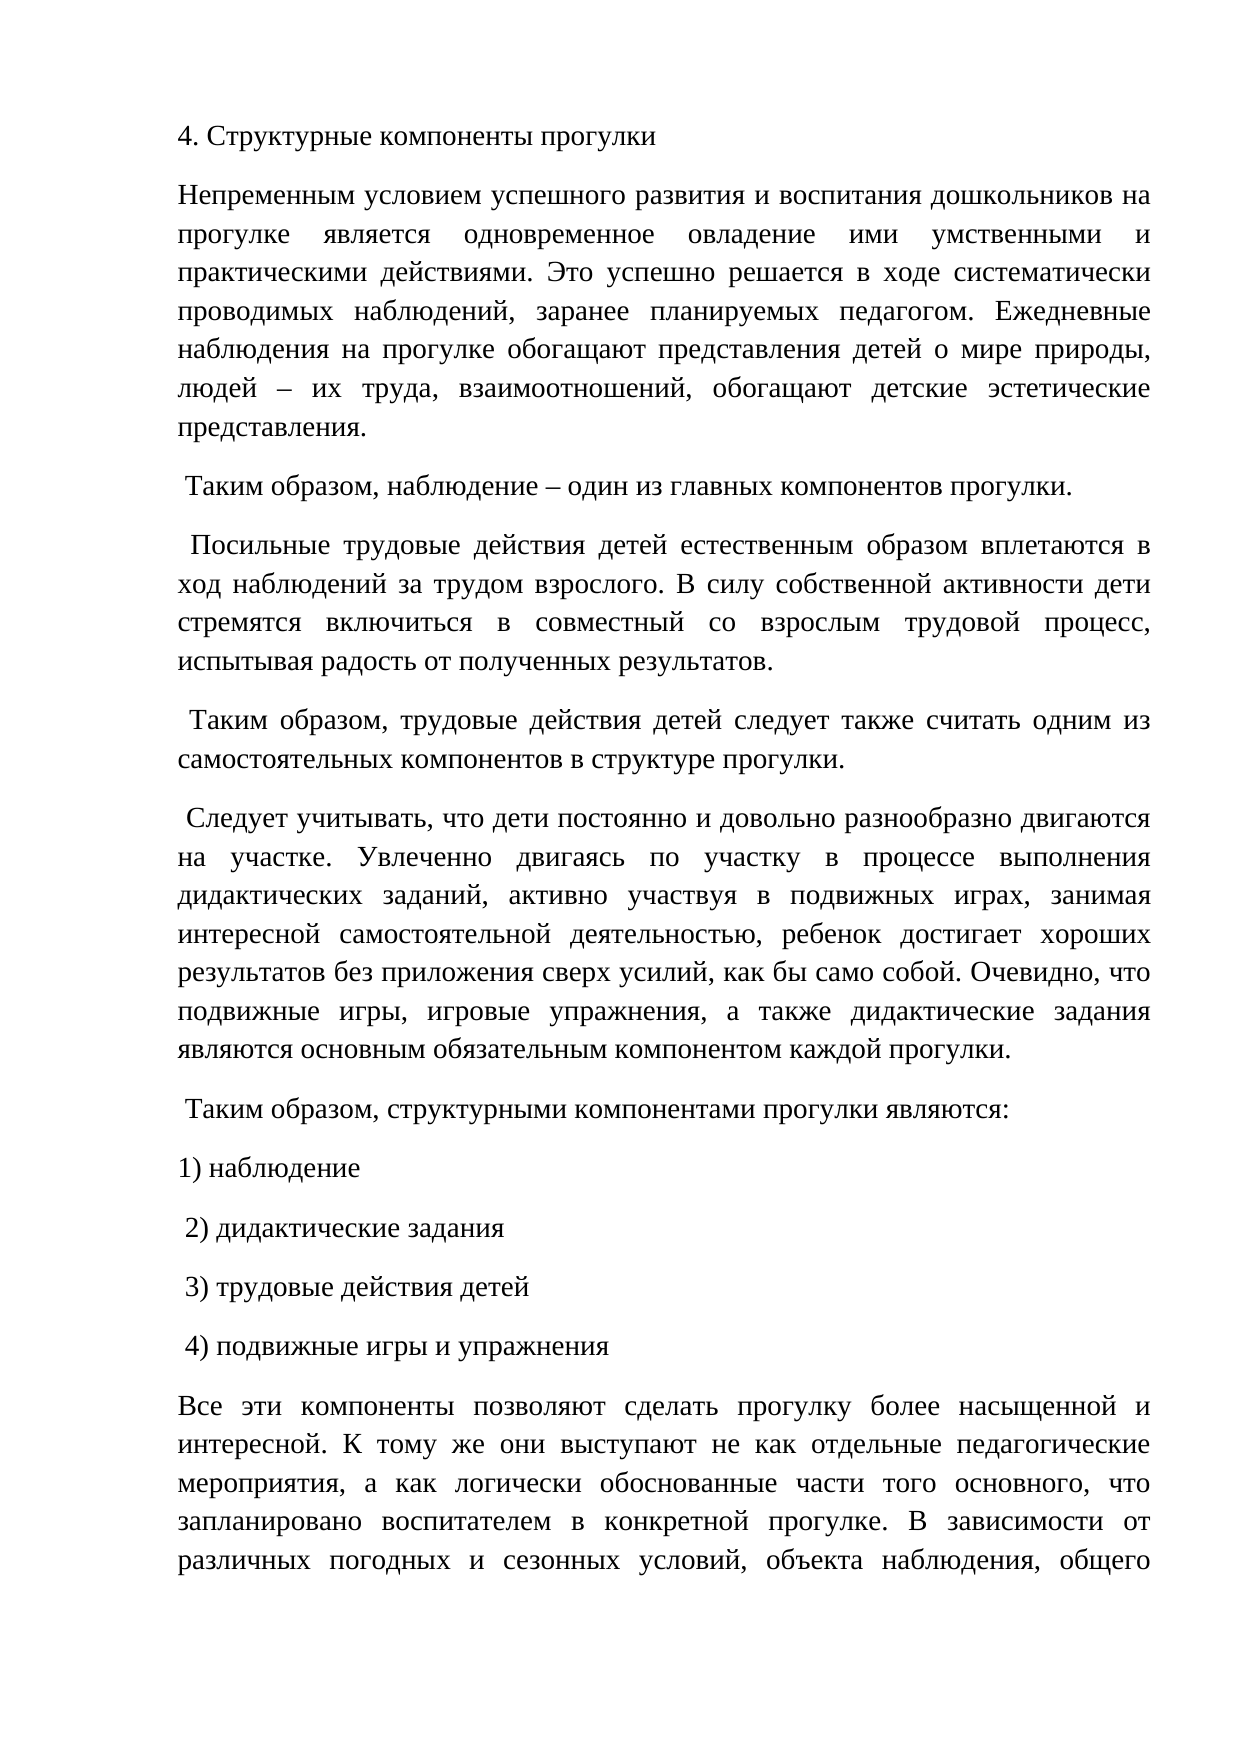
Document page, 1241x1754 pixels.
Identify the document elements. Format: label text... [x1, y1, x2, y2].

text 3) трудовые действия детей [177, 1269, 1152, 1303]
text 2) дидактические задания [177, 1210, 1152, 1243]
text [177, 1388, 1152, 1576]
text 1) наблюдение [177, 1150, 1152, 1184]
text 4) подвижные игры и упражнения [177, 1328, 1152, 1362]
text Непременным условием успешного развития и воспитания дошкольников на прогулке является одновременное овладение ими умственными и практическими действиями. Это успешно решается в ходе систематически проводимых наблюдений, заранее планируемых педагогом. Ежедневные наблюдения на прогулке обогащают представления детей о мире природы, людей – их труда, взаимоотношений, обогащают детские эстетические представления. [177, 177, 1152, 442]
text 4. Структурные компоненты прогулки [177, 118, 1152, 152]
text Таким образом, трудовые действия детей следует также считать одним из самостоятельных компонентов в структуре прогулки. [177, 702, 1152, 774]
text Таким образом, структурными компонентами прогулки являются: [177, 1091, 1152, 1124]
text Следует учитывать, что дети постоянно и довольно разнообразно двигаются на участке. Увлеченно двигаясь по участку в процессе выполнения дидактических заданий, активно участвуя в подвижных играх, занимая интересной самостоятельной деятельностью, ребенок достигает хороших результатов без приложения сверх усилий, как бы само собой. Очевидно, что подвижные игры, игровые упражнения, а также дидактические задания являются основным обязательным компонентом каждой прогулки. [177, 800, 1152, 1065]
text Посильные трудовые действия детей естественным образом вплетаются в ход наблюдений за трудом взрослого. В силу собственной активности дети стремятся включиться в совместный со взрослым трудовой процесс, испытывая радость от полученных результатов. [177, 527, 1152, 677]
text Таким образом, наблюдение – один из главных компонентов прогулки. [177, 468, 1152, 502]
